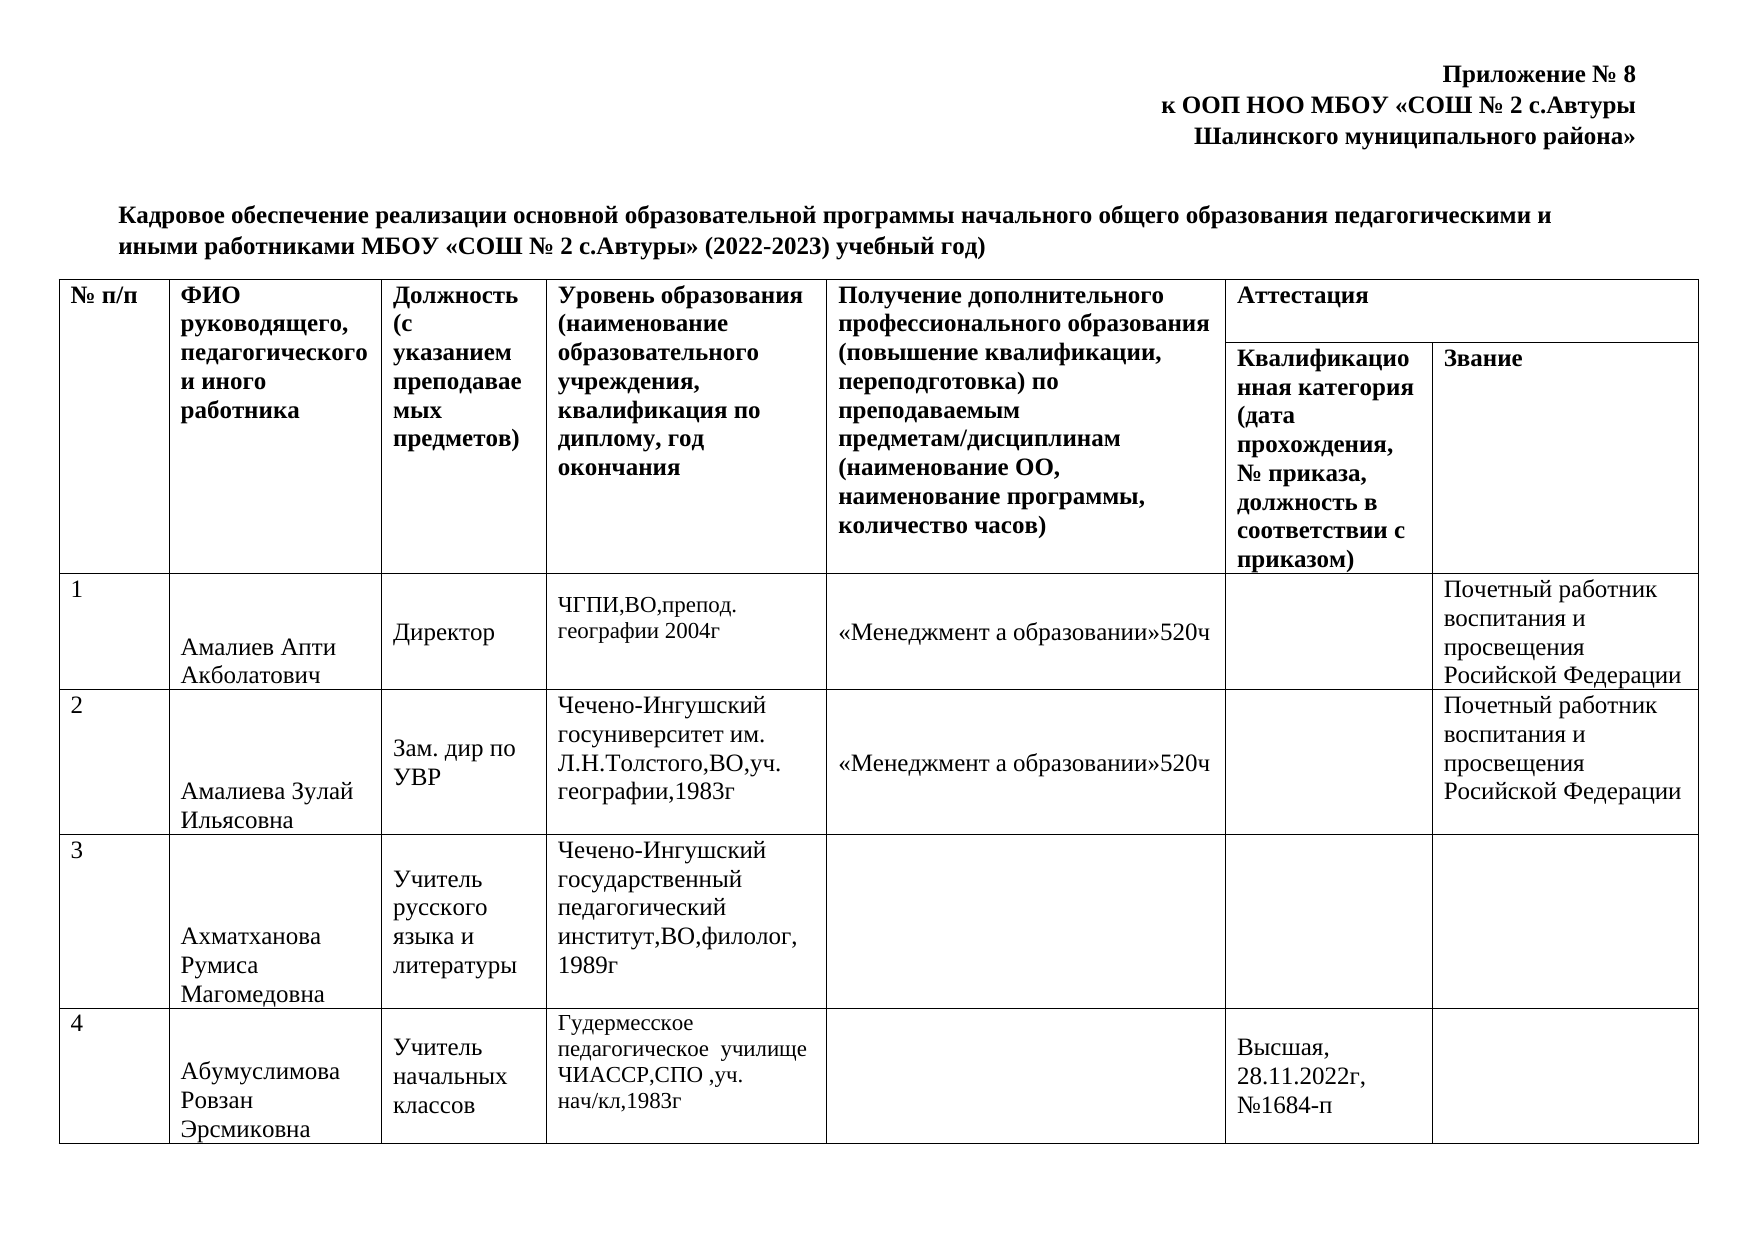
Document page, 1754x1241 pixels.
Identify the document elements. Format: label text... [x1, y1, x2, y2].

table_cell 4 [60, 1009, 169, 1143]
table_cell «Менеджмент а образовании»520ч [827, 574, 1225, 689]
table_cell Учитель русского языка и литературы [382, 835, 546, 1007]
table_header Получение дополнительного профессионального образования (повышение квалификации, переподготовка) по преподаваемым предметам/дисциплинам (наименование ОО, наименование программы, количество часов) [827, 280, 1225, 573]
table_cell «Менеджмент а образовании»520ч [827, 690, 1225, 834]
table_cell [827, 835, 1225, 1007]
table_header Уровень образования (наименование образовательного учреждения, квалификация по диплому, год окончания [547, 280, 826, 573]
text Шалинского муниципального района» [118, 121, 1636, 150]
text к ООП НОО МБОУ «СОШ № 2 с.Автуры [118, 90, 1636, 119]
table_cell [1433, 1009, 1698, 1143]
table_cell [1226, 690, 1432, 834]
table_cell Амалиева Зулай Ильясовна [170, 690, 381, 834]
table_cell 1 [60, 574, 169, 689]
table_cell Звание [1433, 343, 1698, 573]
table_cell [382, 1009, 546, 1143]
table_cell Гудермесское педагогическое училище ЧИАССР,СПО ,уч. нач/кл,1983г [547, 1009, 826, 1143]
table_cell Высшая, 28.11.2022г, №1684-п [1226, 1009, 1432, 1143]
table_cell ЧГПИ,ВО,препод. географии 2004г [547, 574, 826, 689]
table_cell 2 [60, 690, 169, 834]
table_cell Абумуслимова Ровзан Эрсмиковна [170, 1009, 381, 1143]
table_cell Чечено-Ингушский госуниверситет им. Л.Н.Толстого,ВО,уч. географии,1983г [547, 690, 826, 834]
table_cell [1226, 835, 1432, 1007]
table_cell [1226, 574, 1432, 689]
text Приложение № 8 [118, 59, 1636, 88]
table_header Аттестация [1226, 280, 1698, 342]
table_cell Почетный работник воспитания и просвещения Росийской Федерации [1433, 574, 1698, 689]
table_cell Чечено-Ингушский государственный педагогический институт,ВО,филолог, 1989г [547, 835, 826, 1007]
table_cell Квалификационная категория (дата прохождения, № приказа, должность в соответствии с приказом) [1226, 343, 1432, 573]
table_cell Директор [382, 574, 546, 689]
table_cell [1433, 835, 1698, 1007]
table_cell 3 [60, 835, 169, 1007]
table_cell [827, 1009, 1225, 1143]
table_header № п/п [60, 280, 169, 573]
table_cell Почетный работник воспитания и просвещения Росийской Федерации [1433, 690, 1698, 834]
table_header Должность (с указанием преподаваемых предметов) [382, 280, 546, 573]
table_header ФИО руководящего, педагогического и иного работника [170, 280, 381, 573]
table_cell Амалиев Апти Акболатович [170, 574, 381, 689]
table_cell Зам. дир по УВР [382, 690, 546, 834]
text Кадровое обеспечение реализации основной образовательной программы начального общего образования педагогическими и иными работниками МБОУ «СОШ № 2 с.Автуры» (2022-2023) учебный год) [118, 200, 1636, 260]
table_cell Ахматханова Румиса Магомедовна [170, 835, 381, 1007]
